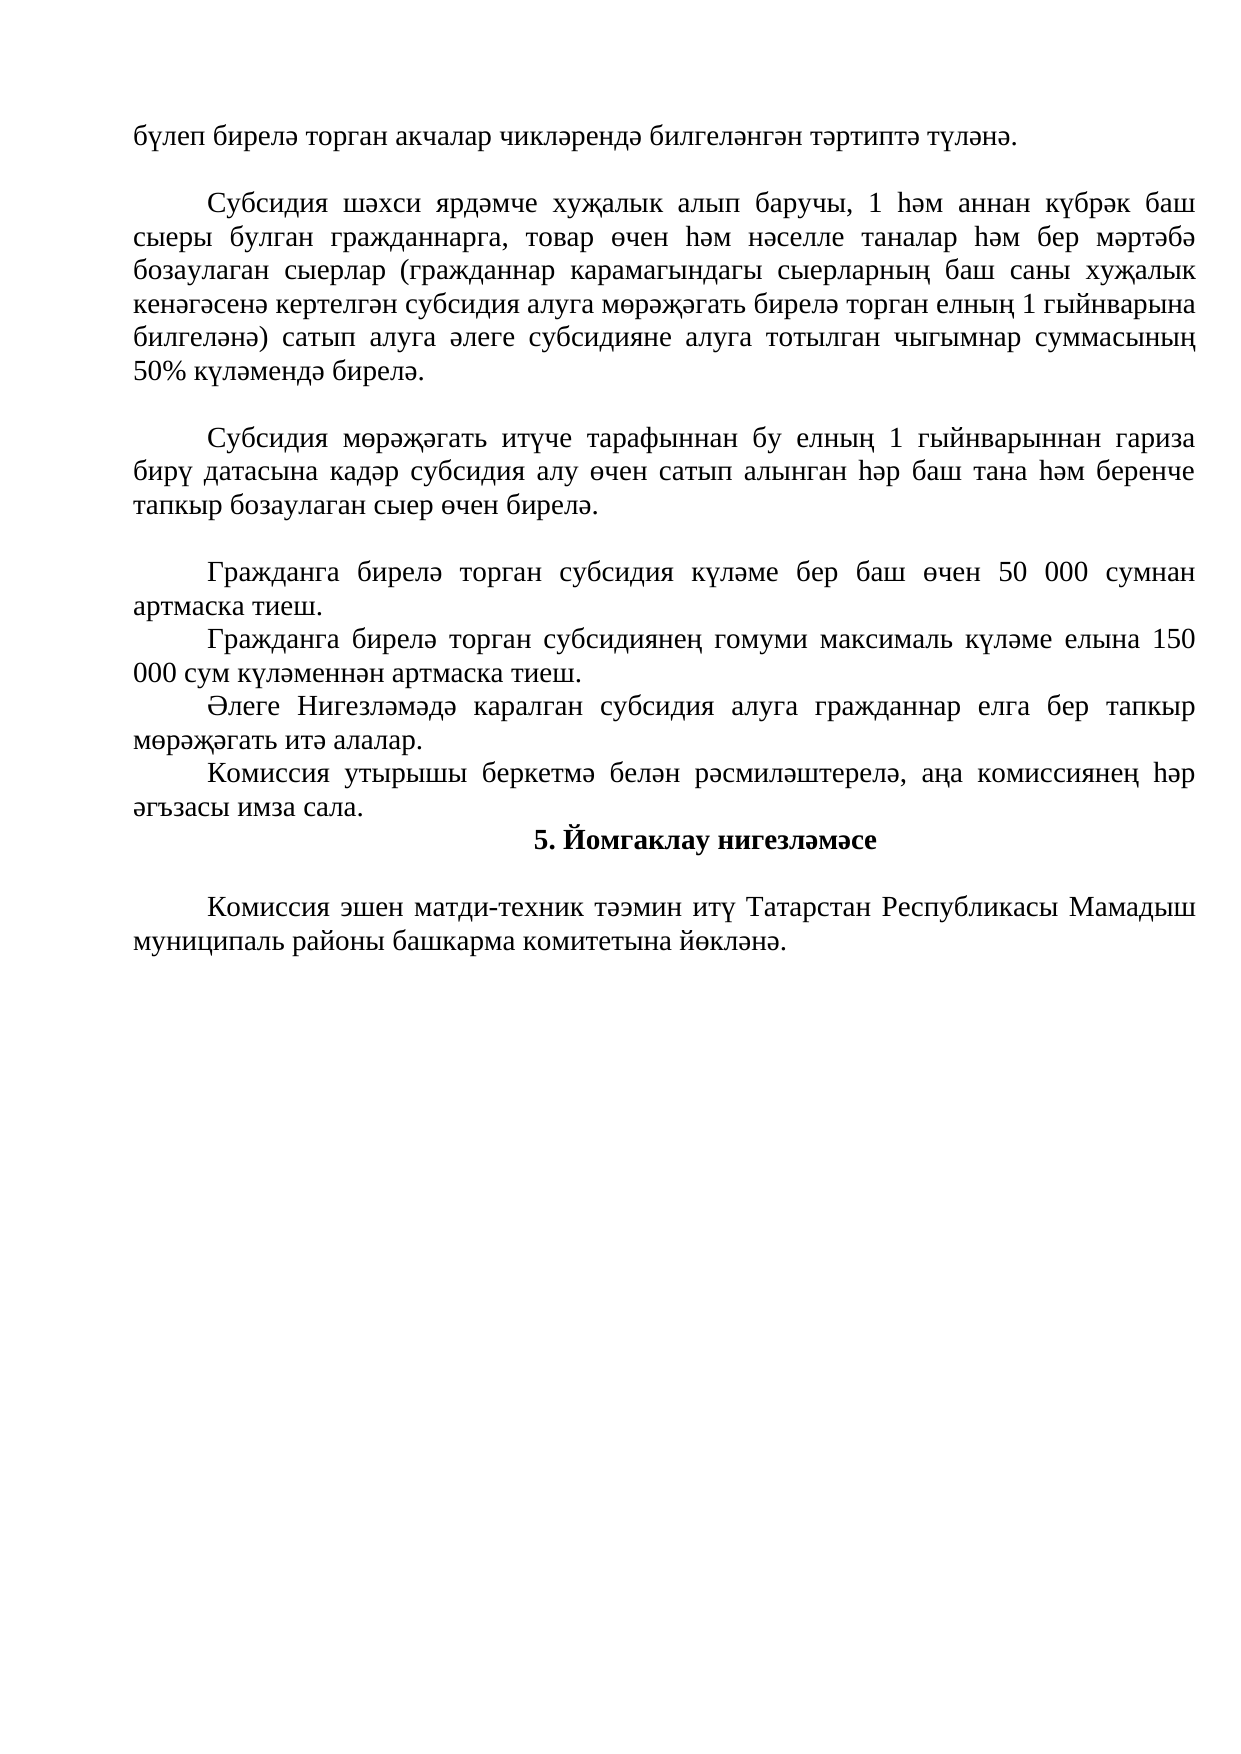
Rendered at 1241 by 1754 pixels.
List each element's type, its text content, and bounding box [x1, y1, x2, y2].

text Әлеге Нигезләмәдә каралган субсидия алуга гражданнар елга бер тапкыр мөрәҗәгать итә алалар. [133, 688, 1197, 755]
text Субсидия шәхси ярдәмче хуҗалык алып баручы, 1 һәм аннан күбрәк баш сыеры булган гражданнарга, товар өчен һәм нәселле таналар һәм бер мәртәбә бозаулаган сыерлар (гражданнар карамагындагы сыерларның баш саны хуҗалык кенәгәсенә кертелгән субсидия алуга мөрәҗәгать бирелә торган елның 1 гыйнварына билгеләнә) сатып алуга әлеге субсидияне алуга тотылган чыгымнар суммасының 50% күләмендә бирелә. [133, 185, 1197, 386]
text 5. Йомгаклау нигезләмәсе [133, 822, 1197, 856]
text Гражданга бирелә торган субсидия күләме бер баш өчен 50 000 сумнан артмаска тиеш. [133, 554, 1197, 621]
text Комиссия эшен матди-техник тәэмин итү Татарстан Республикасы Мамадыш муниципаль районы башкарма комитетына йөкләнә. [133, 889, 1197, 957]
text Субсидия мөрәҗәгать итүче тарафыннан бу елның 1 гыйнварыннан гариза бирү датасына кадәр субсидия алу өчен сатып алынган һәр баш тана һәм беренче тапкыр бозаулаган сыер өчен бирелә. [133, 420, 1197, 521]
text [133, 118, 1197, 152]
text Гражданга бирелә торган субсидиянең гомуми максималь күләме елына 150 000 сум күләменнән артмаска тиеш. [133, 621, 1197, 688]
text Комиссия утырышы беркетмә белән рәсмиләштерелә, аңа комиссиянең һәр әгъзасы имза сала. [133, 755, 1197, 822]
